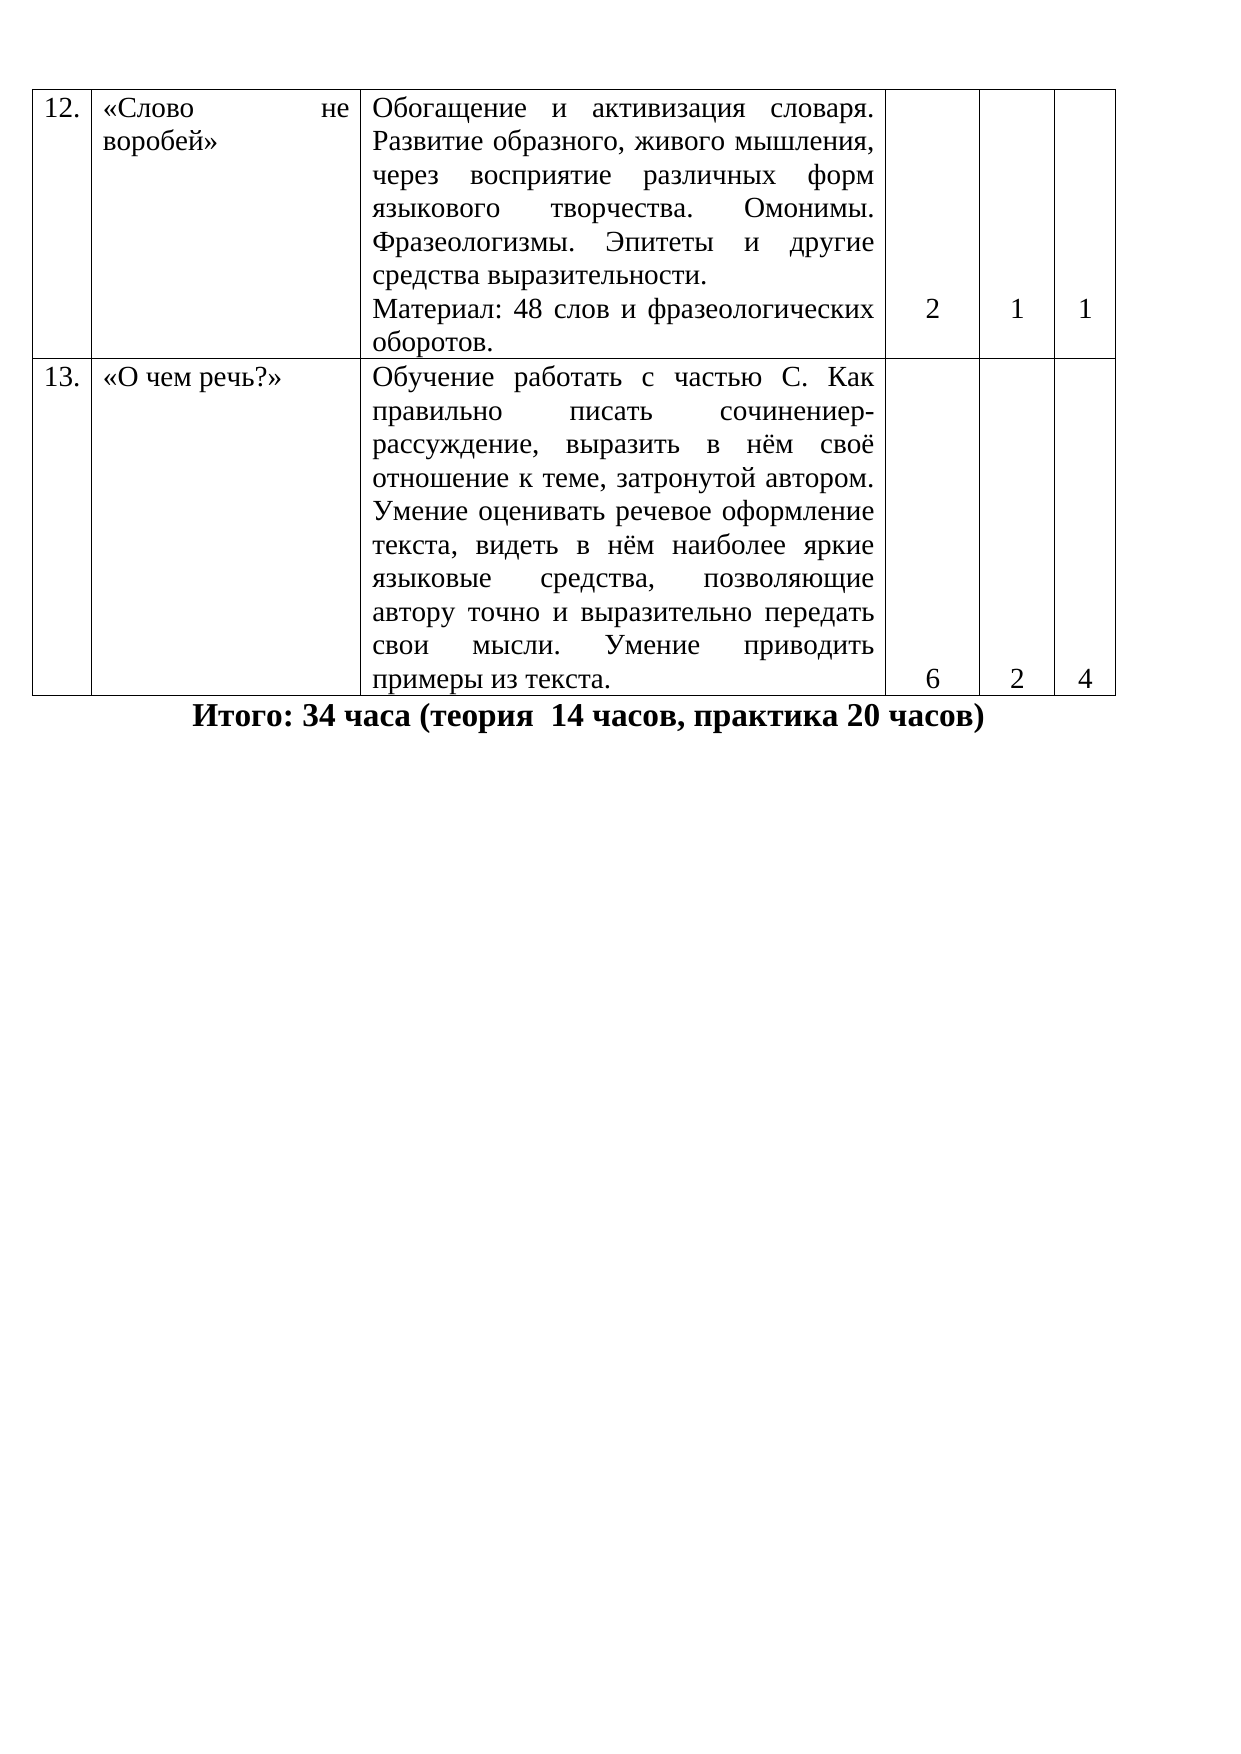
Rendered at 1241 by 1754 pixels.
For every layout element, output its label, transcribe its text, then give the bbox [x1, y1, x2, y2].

table_cell 1 [1055, 90, 1115, 358]
table_cell «Слово не воробей» [92, 90, 360, 358]
text Итого: 34 часа (теория 14 часов, практика 20 часов) [136, 696, 1104, 734]
table_cell 12. [33, 90, 91, 358]
table_cell «О чем речь?» [92, 359, 360, 694]
table_cell Обучение работать с частью С. Как правильно писать сочинениер-рассуждение, выразить в нём своё отношение к теме, затронутой автором. Умение оценивать речевое оформление текста, видеть в нём наиболее яркие языковые средства, позволяющие автору точно и выразительно передать свои мысли. Умение приводить примеры из текста. [361, 359, 885, 694]
table_cell Обогащение и активизация словаря. Развитие образного, живого мышления, через восприятие различных форм языкового творчества. Омонимы. Фразеологизмы. Эпитеты и другие средства выразительности. Материал: 48 слов и фразеологических оборотов. [361, 90, 885, 358]
table_cell 4 [1055, 359, 1115, 694]
table_cell 2 [886, 90, 979, 358]
table_cell 6 [886, 359, 979, 694]
table_cell 13. [33, 359, 91, 694]
table_cell 2 [980, 359, 1054, 694]
table_cell 1 [980, 90, 1054, 358]
